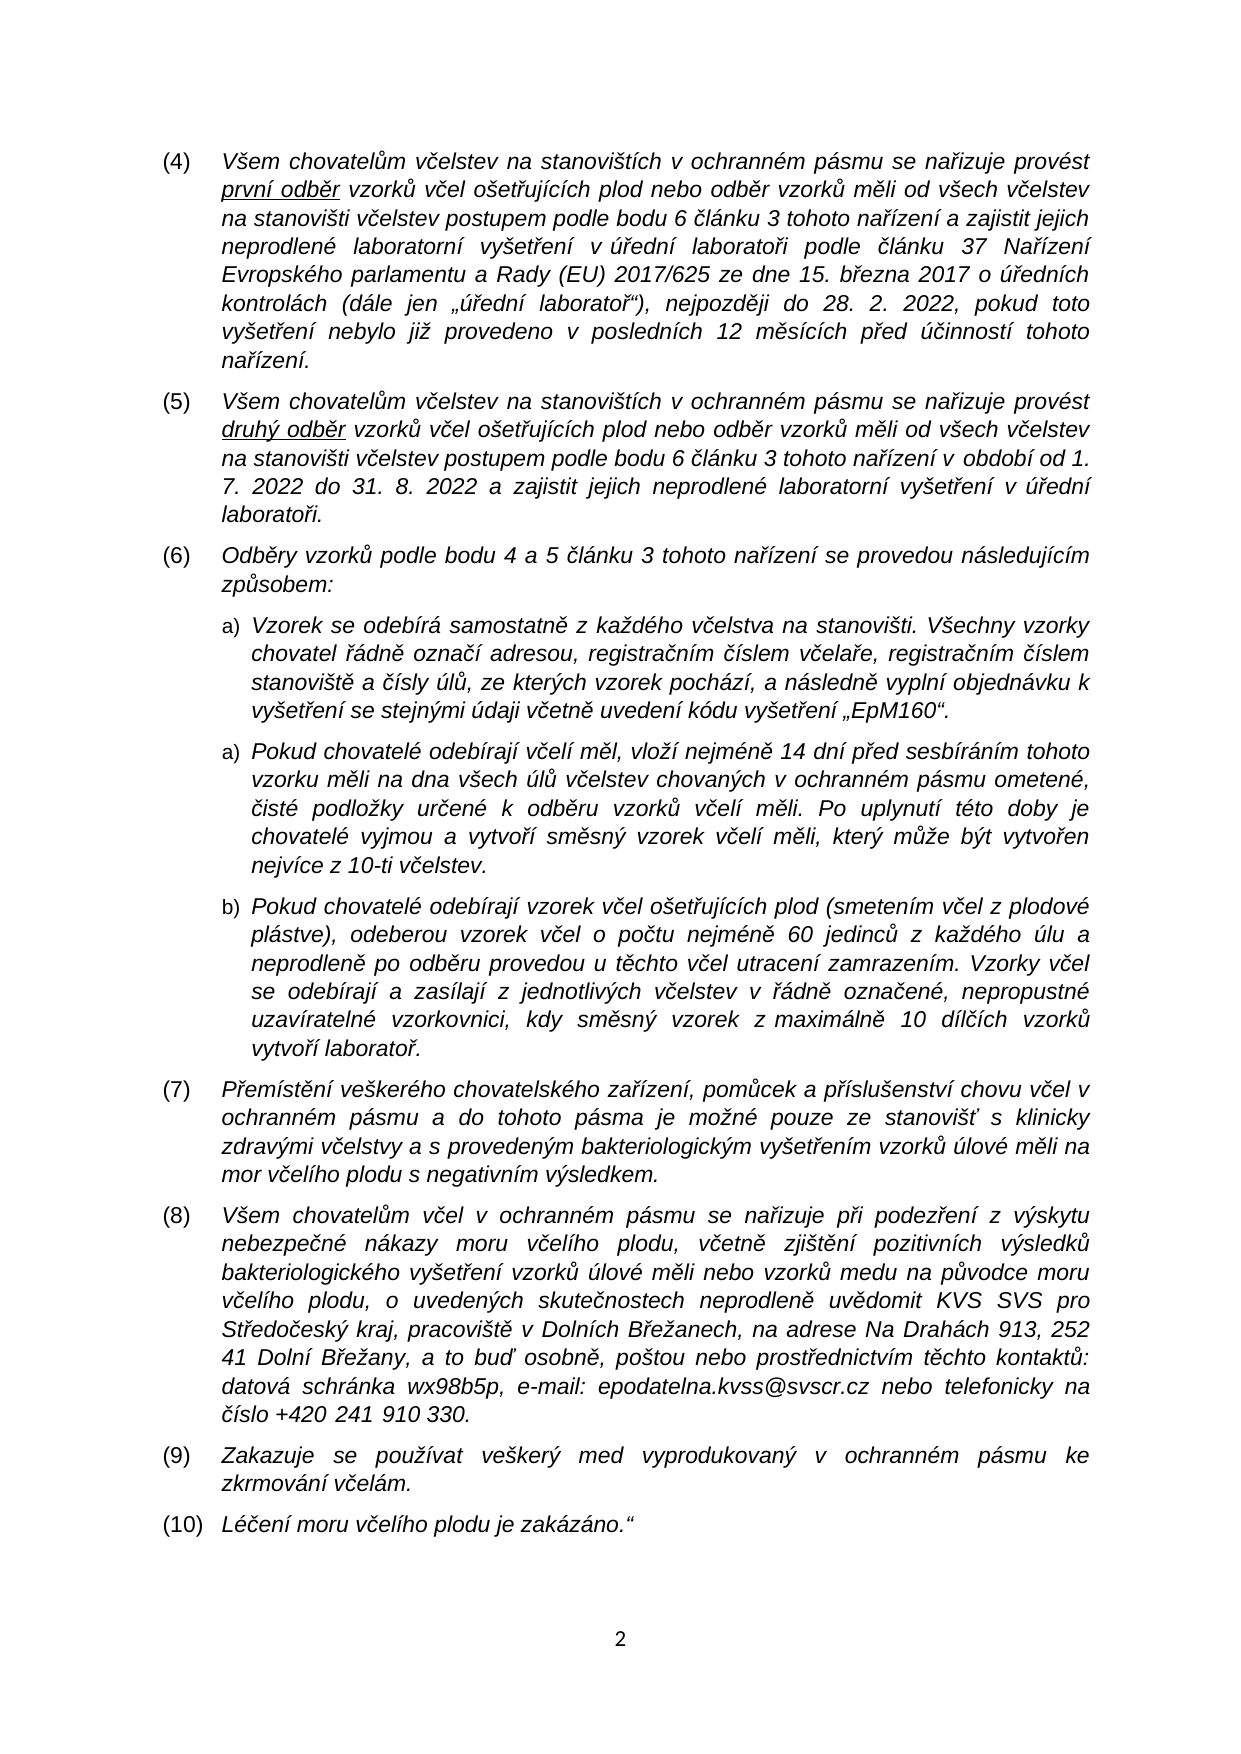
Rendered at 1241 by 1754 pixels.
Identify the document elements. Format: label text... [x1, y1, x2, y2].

list Pokud chovatelé odebírají včelí měl, vloží nejméně 14 dní před sesbíráním tohoto vzorku měli na dna všech úlů včelstev chovaných v ochranném pásmu ometené, čisté podložky určené k odběru vzorků včelí měli. Po uplynutí této doby je chovatelé vyjmou a vytvoří směsný vzorek včelí měli, který může být vytvořen nejvíce z 10-ti včelstev. [222, 738, 1093, 878]
list Pokud chovatelé odebírají vzorek včel ošetřujících plod (smetením včel z plodové plástve), odeberou vzorek včel o počtu nejméně 60 jedinců z každého úlu a neprodleně po odběru provedou u těchto včel utracení zamrazením. Vzorky včel se odebírají a zasílají z jednotlivých včelstev v řádně označené, nepropustné uzavíratelné vzorkovnici, kdy směsný vzorek z maximálně 10 dílčích vzorků vytvoří laboratoř. [222, 893, 1093, 1061]
list Přemístění veškerého chovatelského zařízení, pomůcek a příslušenství chovu včel v ochranném pásmu a do tohoto pásma je možné pouze ze stanovišť s klinicky zdravými včelstvy a s provedeným bakteriologickým vyšetřením vzorků úlové měli na mor včelího plodu s negativním výsledkem. [162, 1076, 1093, 1187]
list Léčení moru včelího plodu je zakázáno.“ [162, 1511, 1093, 1538]
list Všem chovatelům včelstev na stanovištích v ochranném pásmu se nařizuje provést druhý odběr vzorků včel ošetřujících plod nebo odběr vzorků měli od všech včelstev na stanovišti včelstev postupem podle bodu 6 článku 3 tohoto nařízení v období od 1. 7. 2022 do 31. 8. 2022 a zajistit jejich neprodlené laboratorní vyšetření v úřední laboratoři. [162, 388, 1093, 528]
list Odběry vzorků podle bodu 4 a 5 článku 3 tohoto nařízení se provedou následujícím způsobem: [162, 542, 1093, 597]
list Všem chovatelům včelstev na stanovištích v ochranném pásmu se nařizuje provést první odběr vzorků včel ošetřujících plod nebo odběr vzorků měli od všech včelstev na stanovišti včelstev postupem podle bodu 6 článku 3 tohoto nařízení a zajistit jejich neprodlené laboratorní vyšetření v úřední laboratoři podle článku 37 Nařízení Evropského parlamentu a Rady (EU) 2017/625 ze dne 15. března 2017 o úředních kontrolách (dále jen „úřední laboratoř“), nejpozději do 28. 2. 2022, pokud toto vyšetření nebylo již provedeno v posledních 12 měsících před účinností tohoto nařízení. [162, 148, 1093, 373]
list Vzorek se odebírá samostatně z každého včelstva na stanovišti. Všechny vzorky chovatel řádně označí adresou, registračním číslem včelaře, registračním číslem stanoviště a čísly úlů, ze kterých vzorek pochází, a následně vyplní objednávku k vyšetření se stejnými údaji včetně uvedení kódu vyšetření „EpM160“. [222, 612, 1093, 723]
list Zakazuje se používat veškerý med vyprodukovaný v ochranném pásmu ke zkrmování včelám. [162, 1442, 1093, 1497]
list Všem chovatelům včel v ochranném pásmu se nařizuje při podezření z výskytu nebezpečné nákazy moru včelího plodu, včetně zjištění pozitivních výsledků bakteriologického vyšetření vzorků úlové měli nebo vzorků medu na původce moru včelího plodu, o uvedených skutečnostech neprodleně uvědomit KVS SVS pro Středočeský kraj, pracoviště v Dolních Břežanech, na adrese Na Drahách 913, 252 41 Dolní Břežany, a to buď osobně, poštou nebo prostřednictvím těchto kontaktů: datová schránka wx98b5p, e-mail: epodatelna.kvss@svscr.cz nebo telefonicky na číslo +420 241 910 330. [162, 1202, 1093, 1427]
